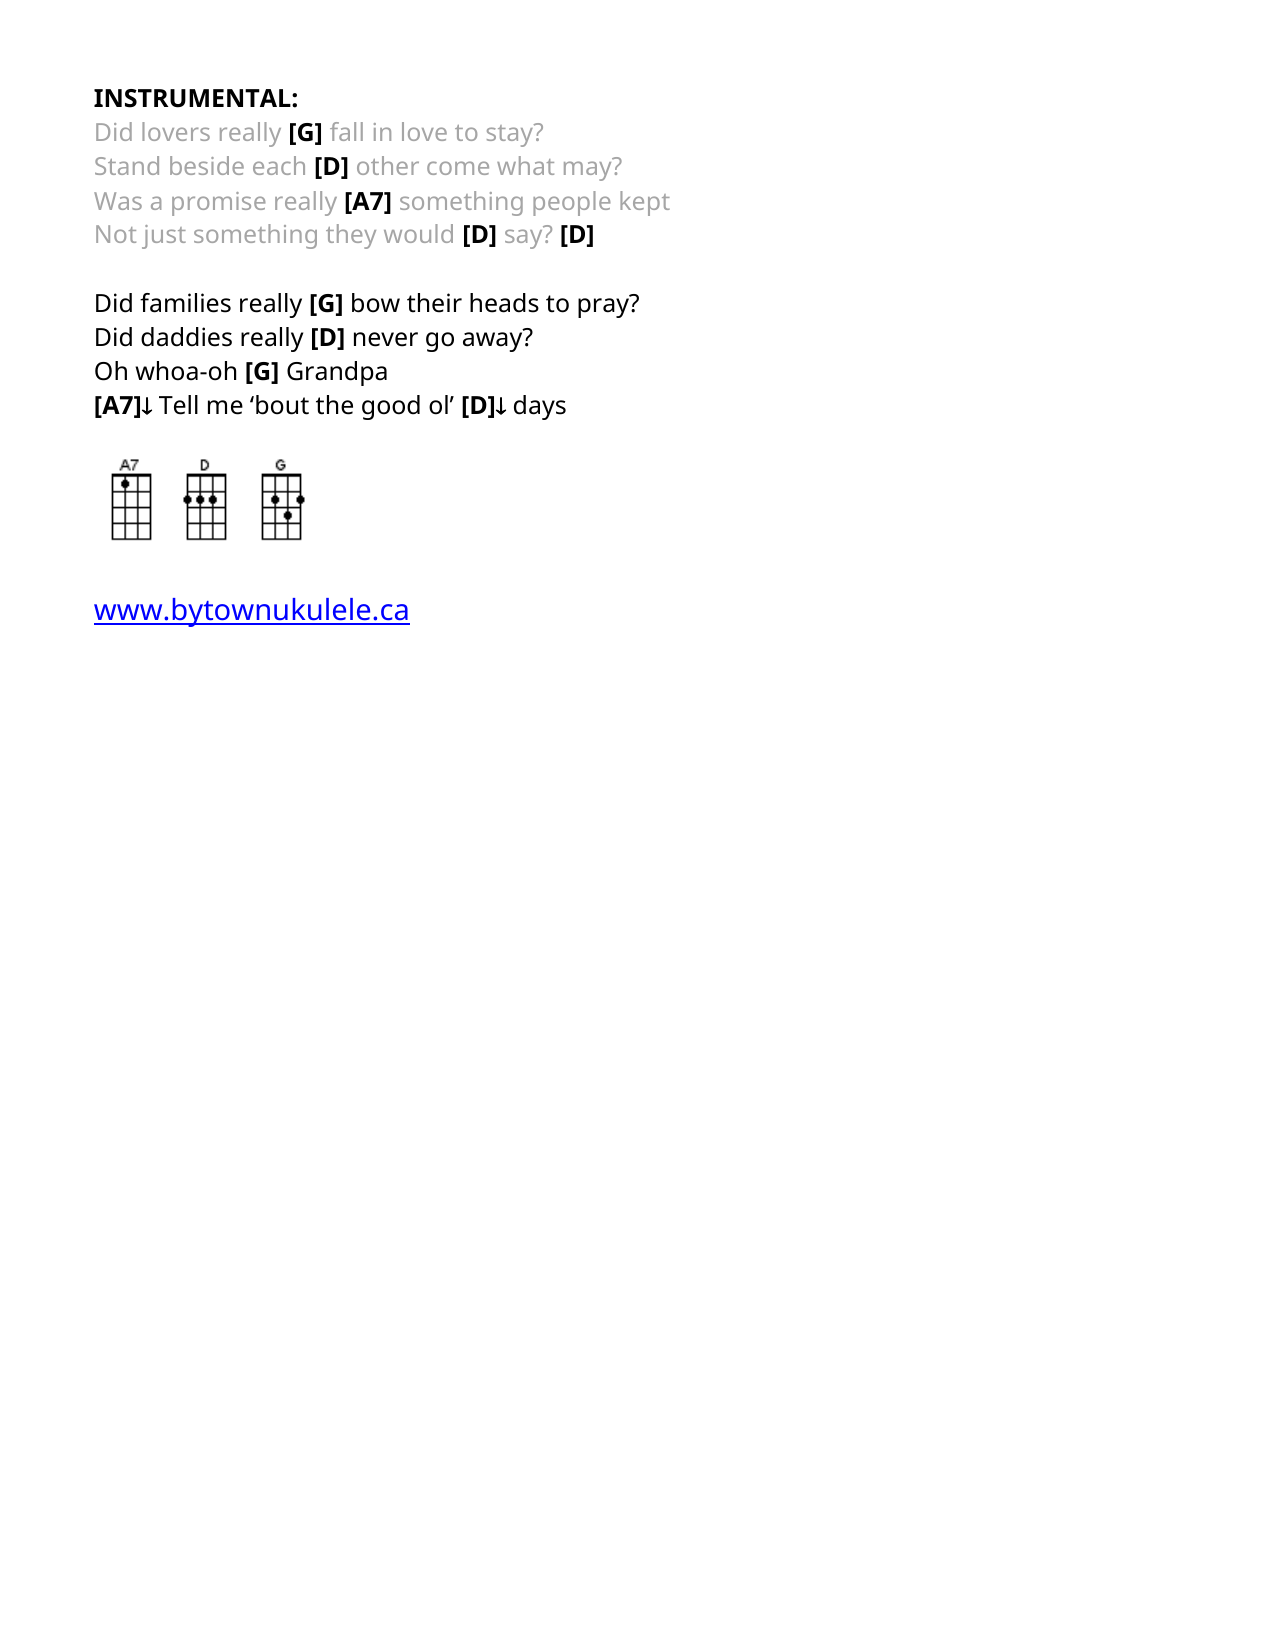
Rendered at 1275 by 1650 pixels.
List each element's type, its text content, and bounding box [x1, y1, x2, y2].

picture [93, 455, 319, 556]
text Stand beside each [D] other come what may? [94, 149, 1256, 183]
text INSTRUMENTAL: [94, 81, 1256, 115]
text Was a promise really [A7] something people kept [94, 183, 1256, 217]
text [A7] Tell me ‘bout the good ol’ [D] days [94, 387, 1256, 422]
text Did families really [G] bow their heads to pray? [94, 285, 1256, 319]
text Did lovers really [G] fall in love to stay? [94, 115, 1256, 149]
text Did daddies really [D] never go away? [94, 319, 1256, 353]
text Oh whoa-oh [G] Grandpa [94, 353, 1256, 387]
text www.bytownukulele.ca [94, 590, 1256, 629]
text Not just something they would [D] say? [D] [94, 217, 1256, 251]
